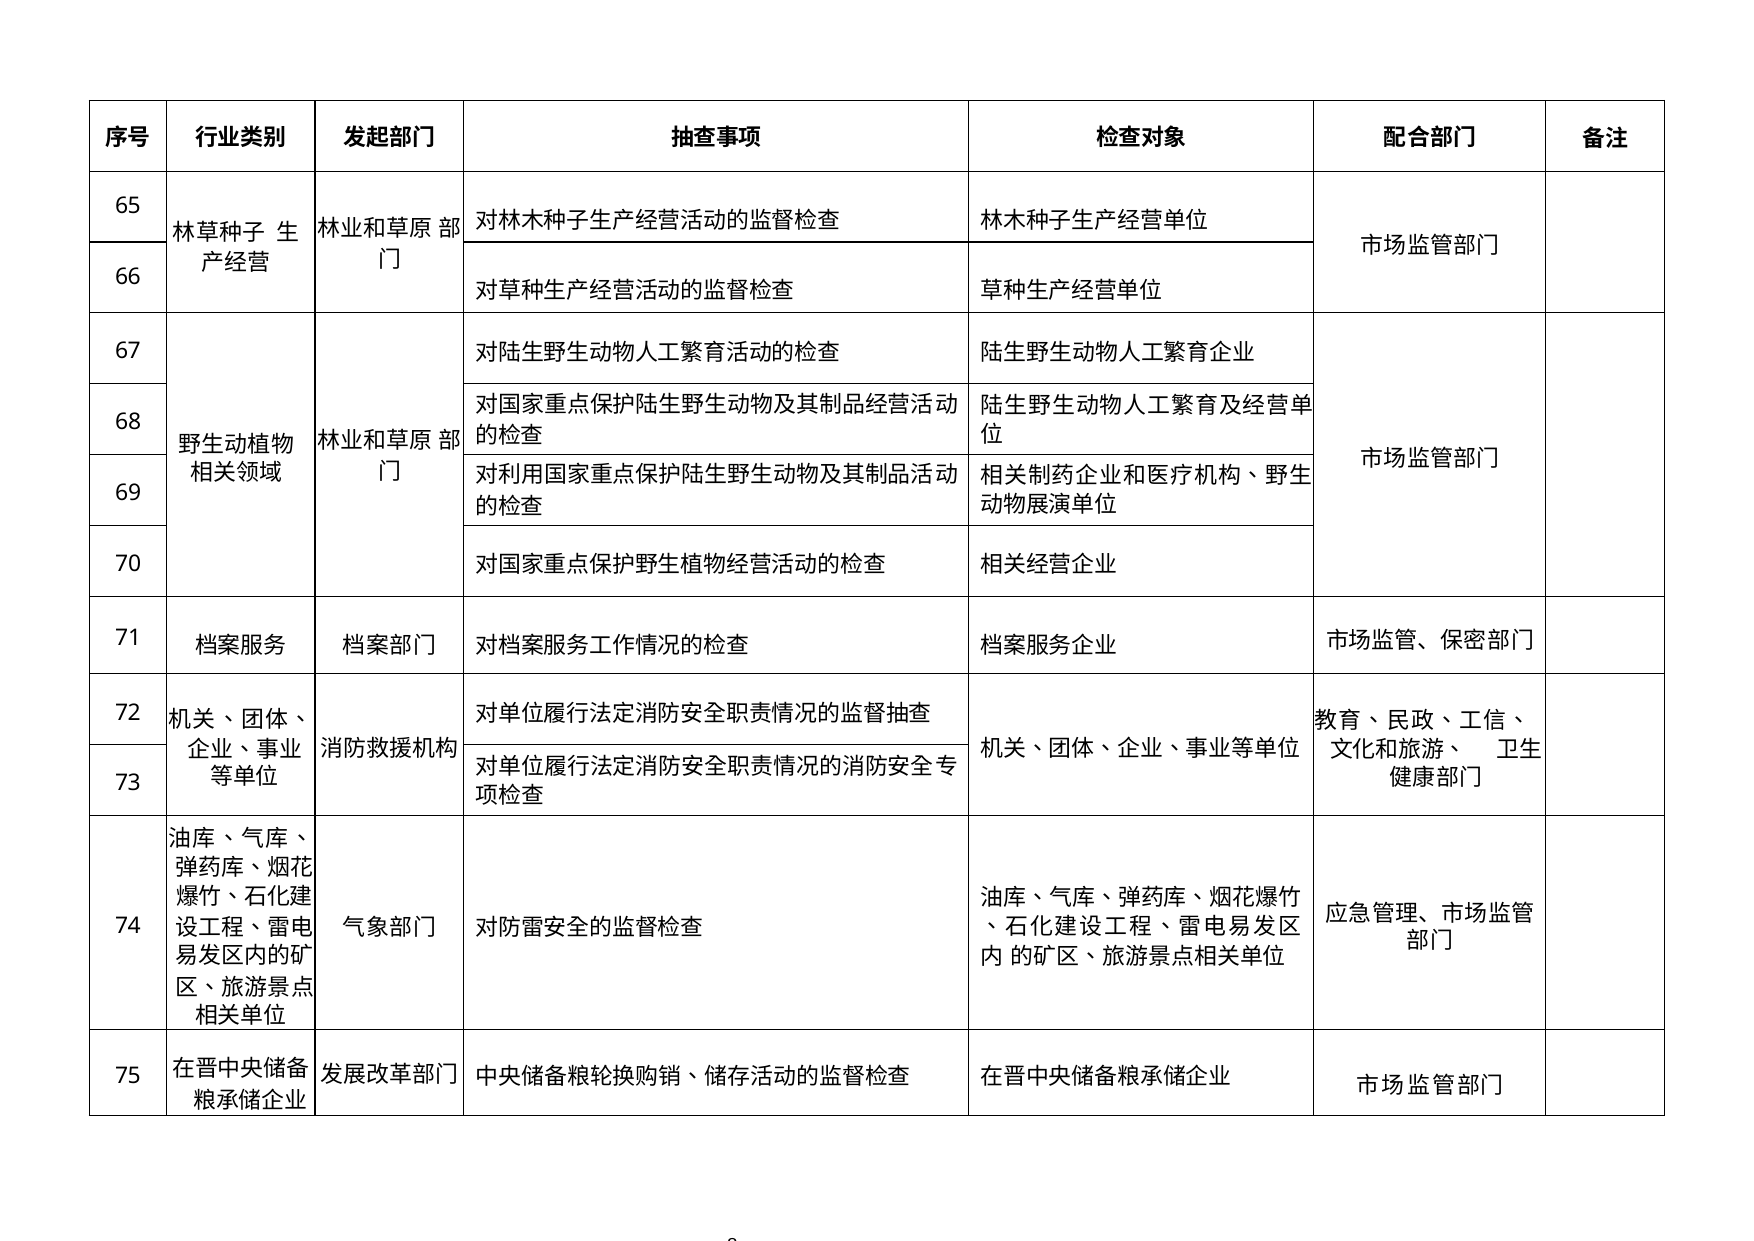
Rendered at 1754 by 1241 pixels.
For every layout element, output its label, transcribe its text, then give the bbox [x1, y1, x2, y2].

table_cell 档案部门 [316, 597, 463, 673]
table_cell 油库、气库、 弹药库、烟花 爆竹、石化建 设工程、雷电 易发区内的矿 区、旅游景点 相关单位 [167, 816, 314, 1029]
table_cell 林草种子 生产经营 [167, 172, 314, 312]
table_cell 气象部门 [316, 816, 463, 1029]
table_cell 油库、气库、弹药库、烟花爆竹 、石化建设工程、雷电易发区内 的矿区、旅游景点相关单位 [969, 816, 1313, 1029]
table_header 序号 [90, 101, 166, 171]
table_cell 73 [90, 745, 166, 815]
table_cell 市场监管、保密部门 [1314, 597, 1545, 673]
table_cell 野生动植物相关领域 [167, 313, 314, 596]
table_cell [1546, 816, 1664, 1029]
table_cell 68 [90, 384, 166, 454]
table_cell 应急管理、市场监管部门 [1314, 816, 1545, 1029]
table_cell 74 [90, 816, 166, 1029]
table_cell 对林木种子生产经营活动的监督检查 [464, 172, 968, 241]
table_cell 对单位履行法定消防安全职责情况的消防安全专项检查 [464, 745, 968, 815]
table_cell 72 [90, 674, 166, 744]
table_cell 档案服务 [167, 597, 314, 673]
table_cell 市场监管部门 [1314, 172, 1545, 312]
table_cell 发展改革部门 [316, 1030, 463, 1114]
table_cell 相关制药企业和医疗机构、野生动物展演单位 [969, 455, 1313, 525]
table_cell 71 [90, 597, 166, 673]
table_cell 陆生野生动物人工繁育及经营单位 [969, 384, 1313, 454]
table_cell 对防雷安全的监督检查 [464, 816, 968, 1029]
table_cell 相关经营企业 [969, 526, 1313, 596]
table_header 发起部门 [316, 101, 463, 171]
table_cell 65 [90, 172, 166, 241]
table_cell 中央储备粮轮换购销、储存活动的监督检查 [464, 1030, 968, 1114]
table_cell 市场监管部门 [1314, 313, 1545, 596]
table_cell 林木种子生产经营单位 [969, 172, 1313, 241]
table_cell 林业和草原 部门 [316, 172, 463, 312]
table_cell 在晋中央储备粮承储企业 [969, 1030, 1313, 1114]
table_header 检查对象 [969, 101, 1313, 171]
table_header 备注 [1546, 101, 1664, 171]
table_cell 66 [90, 243, 166, 312]
table_cell 对国家重点保护陆生野生动物及其制品经营活动的检查 [464, 384, 968, 454]
table_cell 陆生野生动物人工繁育企业 [969, 313, 1313, 383]
table_cell [1546, 313, 1664, 596]
table_cell 对单位履行法定消防安全职责情况的监督抽查 [464, 674, 968, 744]
table_cell 教育、民政、工信、 文化和旅游、 卫生健康部门 [1314, 674, 1545, 815]
table_cell 对草种生产经营活动的监督检查 [464, 243, 968, 312]
table_cell [1546, 1030, 1664, 1114]
table_cell 消防救援机构 [316, 674, 463, 815]
table_header 配合部门 [1314, 101, 1545, 171]
table_cell 草种生产经营单位 [969, 243, 1313, 312]
table_cell 市场监管部门 [1314, 1030, 1545, 1114]
table_cell 对陆生野生动物人工繁育活动的检查 [464, 313, 968, 383]
table_header 抽查事项 [464, 101, 968, 171]
table_cell 70 [90, 526, 166, 596]
table_cell 林业和草原 部门 [316, 313, 463, 596]
table_cell 67 [90, 313, 166, 383]
table_cell [1546, 597, 1664, 673]
table_cell 在晋中央储备 粮承储企业 [167, 1030, 314, 1114]
table_cell 对档案服务工作情况的检查 [464, 597, 968, 673]
table_cell 75 [90, 1030, 166, 1114]
table_cell 机关、团体、 企业、事业 等单位 [167, 674, 314, 815]
table_cell 对利用国家重点保护陆生野生动物及其制品活动的检查 [464, 455, 968, 525]
table_cell 对国家重点保护野生植物经营活动的检查 [464, 526, 968, 596]
table_cell 机关、团体、企业、事业等单位 [969, 674, 1313, 815]
table_cell [1546, 674, 1664, 815]
table_header 行业类别 [167, 101, 314, 171]
table_cell 69 [90, 455, 166, 525]
table_cell [1546, 172, 1664, 312]
table_cell 档案服务企业 [969, 597, 1313, 673]
